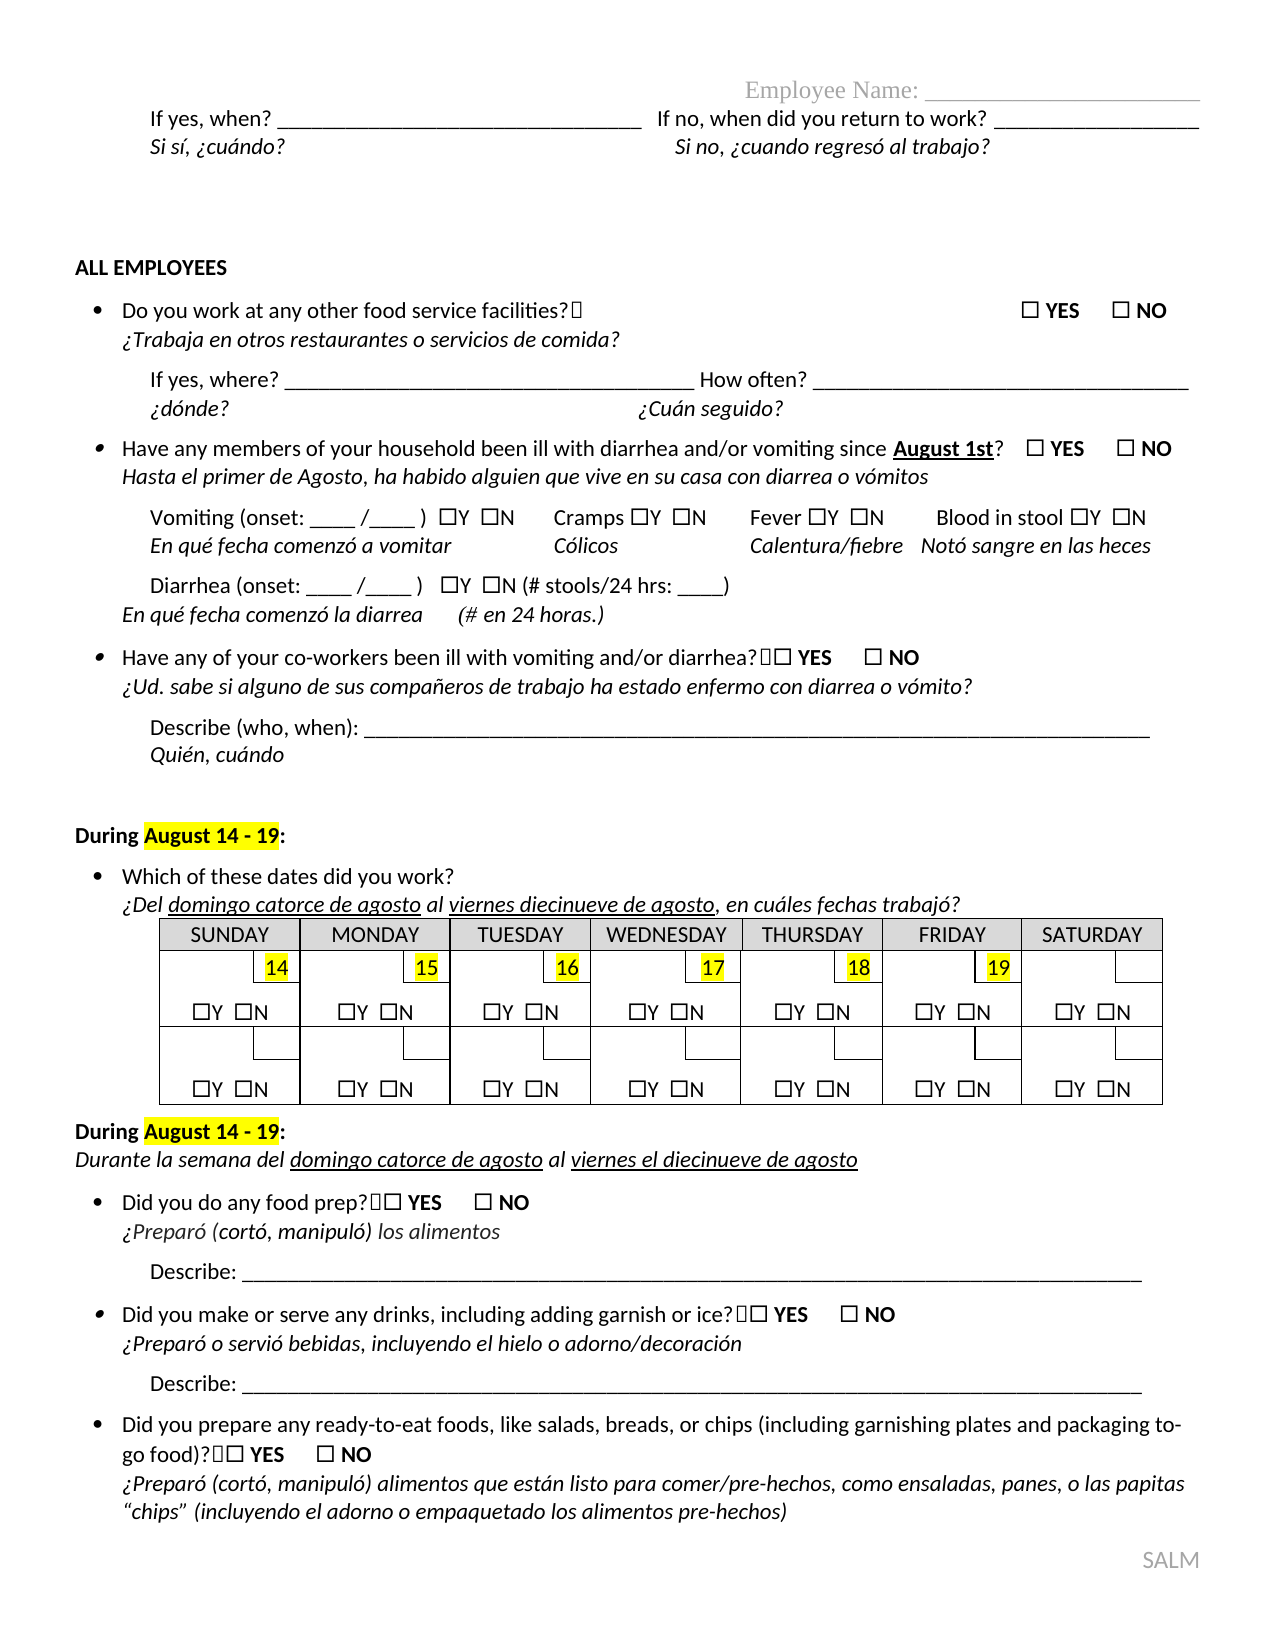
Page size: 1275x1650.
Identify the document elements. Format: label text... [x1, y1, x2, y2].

table_cell Y N [451, 1059, 590, 1103]
list Did you do any food prep? YES NO ¿Preparó (cortó, manipuló) los alimentos [94, 1186, 1200, 1245]
text Describe: _______________________________________________________________________________ [75, 1257, 1200, 1285]
table_cell [976, 1027, 1021, 1058]
table_header SATURDAY [1022, 919, 1162, 950]
table_cell [1022, 1027, 1115, 1058]
table_cell Y N [883, 982, 1021, 1026]
table_cell [160, 1027, 253, 1058]
table_cell [741, 1027, 834, 1058]
list Did you make or serve any drinks, including adding garnish or ice? YES NO ¿Preparó o servió bebidas, incluyendo el hielo o adorno/decoración [94, 1298, 1200, 1357]
table_cell [544, 1027, 590, 1058]
table_cell Y N [591, 982, 740, 1026]
table_cell 18 [835, 951, 882, 982]
table_header TUESDAY [451, 919, 590, 950]
table_cell Y N [160, 1059, 299, 1103]
table_cell [301, 951, 403, 982]
table_cell Y N [741, 982, 882, 1026]
text If yes, where? ____________________________________ How often? _________________________________ ¿dónde? ¿Cuán seguido? [150, 366, 1200, 422]
table_cell Y N [160, 982, 299, 1026]
table_cell Y N [883, 1059, 1021, 1103]
table_cell [741, 951, 834, 982]
text During August 14 - 19: [279, 822, 1200, 850]
table_cell Y N [1022, 982, 1162, 1026]
table_cell [883, 1027, 974, 1058]
list Have any of your co-workers been ill with vomiting and/or diarrhea? YES NO ¿Ud. sabe si alguno de sus compañeros de trabajo ha estado enfermo con diarrea o vómito? [94, 641, 1200, 700]
table_cell [1022, 951, 1115, 982]
text Vomiting (onset: ____ /____ ) Y N Cramps Y N Fever Y N Blood in stool Y N En qué fecha comenzó a vomitar Cólicos Calentura/fiebre Notó sangre en las heces [150, 503, 1200, 559]
table_header MONDAY [301, 919, 449, 950]
table_cell [404, 1027, 449, 1058]
table_header THURSDAY [743, 919, 882, 950]
table_cell [451, 951, 543, 982]
table_cell [160, 951, 253, 982]
table_header WEDNESDAY [591, 919, 742, 950]
table_header FRIDAY [883, 919, 1021, 950]
table_cell 14 [254, 951, 299, 982]
table_cell Y N [1022, 1059, 1162, 1103]
table_cell [254, 1027, 299, 1058]
list Do you work at any other food service facilities? YES NO ¿Trabaja en otros restaurantes o servicios de comida? [94, 294, 1200, 353]
text ALL EMPLOYEES [75, 253, 1200, 281]
table_cell 17 [686, 951, 740, 982]
table_cell [591, 1027, 685, 1058]
table_cell 15 [404, 951, 449, 982]
table_cell Y N [591, 1059, 740, 1103]
table_cell [835, 1027, 882, 1058]
table_cell [1116, 951, 1162, 982]
table_cell Y N [451, 982, 590, 1026]
table_cell [686, 1027, 740, 1058]
table_cell [301, 1027, 403, 1058]
text If yes, when? ________________________________ If no, when did you return to work? __________________ Si sí, ¿cuándo? Si no, ¿cuando regresó al trabajo? [150, 104, 1200, 160]
list Did you prepare any ready-to-eat foods, like salads, breads, or chips (including garnishing plates and packaging to-go food)? YES NO ¿Preparó (cortó, manipuló) alimentos que están listo para comer/pre-hechos, como ensaladas, panes, o las papitas “chips” (incluyendo el adorno o empaquetado los alimentos pre-hechos) [94, 1410, 1200, 1525]
text During August 14 - 19: [75, 822, 144, 850]
text Diarrhea (onset: ____ /____ ) Y N (# stools/24 hrs: ____) En qué fecha comenzó la diarrea (# en 24 horas.) [122, 571, 1200, 628]
table_cell [883, 951, 974, 982]
text During August 14 - 19: Durante la semana del domingo catorce de agosto al viernes el diecinueve de agosto [75, 1117, 1200, 1173]
table_cell 16 [544, 951, 590, 982]
text Describe (who, when): _____________________________________________________________________ Quién, cuándo [150, 713, 1200, 769]
table_cell 19 [976, 951, 1021, 982]
table_cell [591, 951, 685, 982]
text Describe: _______________________________________________________________________________ [75, 1369, 1200, 1398]
table_cell Y N [301, 982, 449, 1026]
list Have any members of your household been ill with diarrhea and/or vomiting since August 1st? YES NO Hasta el primer de Agosto, ha habido alguien que vive en su casa con diarrea o vómitos [94, 434, 1200, 490]
table_header SUNDAY [160, 919, 299, 950]
table_cell Y N [741, 1059, 882, 1103]
table_cell Y N [301, 1059, 449, 1103]
table_cell [451, 1027, 543, 1058]
table_cell [1116, 1027, 1162, 1058]
list Which of these dates did you work? ¿Del domingo catorce de agosto al viernes diecinueve de agosto, en cuáles fechas trabajó? [94, 862, 1200, 918]
